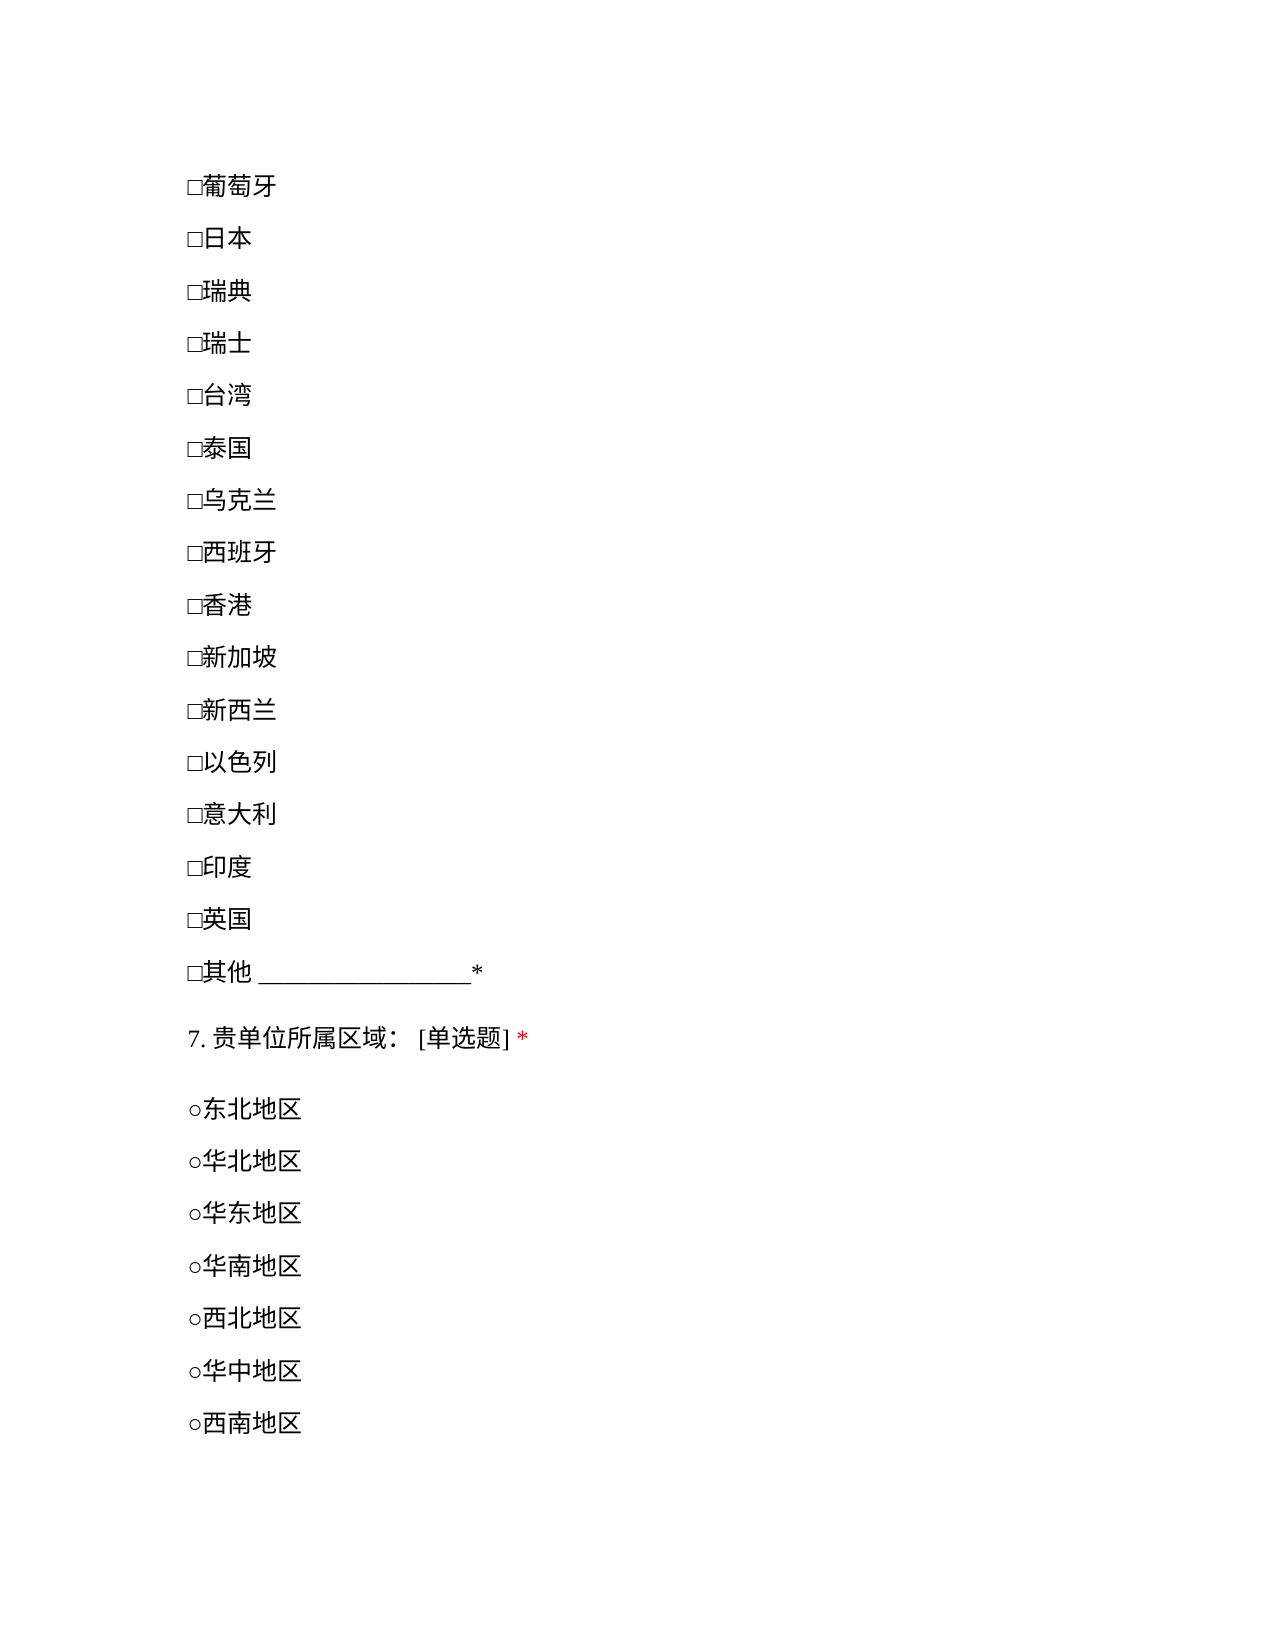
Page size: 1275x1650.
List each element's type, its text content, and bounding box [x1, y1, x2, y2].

table_cell □新西兰 [177, 676, 1075, 726]
table_cell ○华中地区 [177, 1337, 1075, 1387]
table_cell □香港 [177, 571, 1075, 622]
table_header ○东北地区 [177, 1075, 1075, 1125]
table_cell □乌克兰 [177, 466, 1075, 517]
table_cell ○华东地区 [177, 1180, 1075, 1230]
table_cell ○西北地区 [177, 1284, 1075, 1335]
table_cell □英国 [177, 885, 1075, 936]
table_cell □西班牙 [177, 518, 1075, 569]
table_cell □以色列 [177, 728, 1075, 779]
table_cell □日本 [177, 204, 1075, 255]
table_cell □台湾 [177, 361, 1075, 412]
table_cell □葡萄牙 [177, 152, 1075, 202]
text 7. 贵单位所属区域： [单选题] * [187, 1019, 1087, 1055]
table_cell ○华南地区 [177, 1232, 1075, 1283]
table_cell □新加坡 [177, 623, 1075, 674]
table_cell □印度 [177, 833, 1075, 883]
table_cell □其他 _________________* [177, 938, 1075, 988]
table_cell ○华北地区 [177, 1127, 1075, 1178]
table_cell □泰国 [177, 414, 1075, 464]
table_cell ○西南地区 [177, 1389, 1075, 1440]
table_cell □瑞士 [177, 309, 1075, 359]
table_cell □意大利 [177, 780, 1075, 831]
table_cell □瑞典 [177, 256, 1075, 307]
